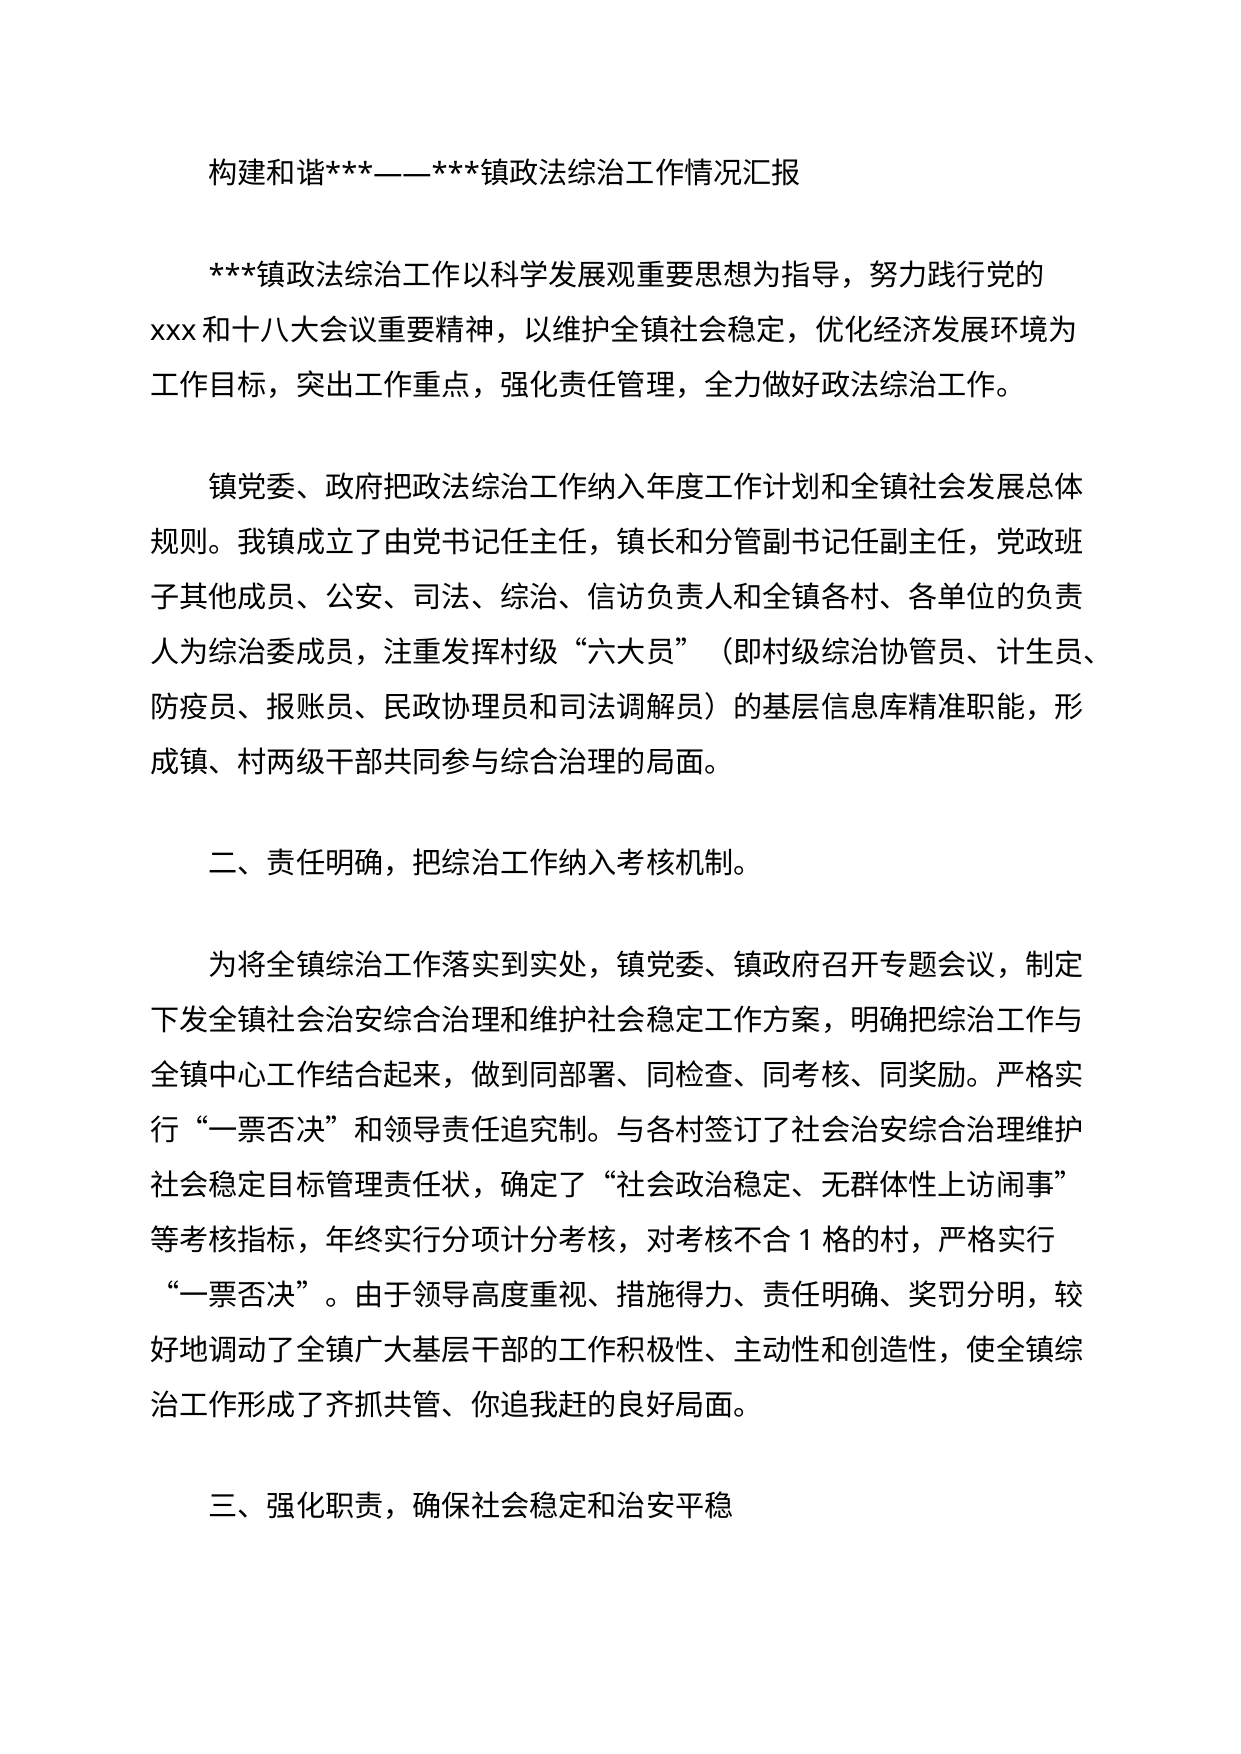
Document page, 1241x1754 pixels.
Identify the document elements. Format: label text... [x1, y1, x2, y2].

text 镇党委、政府把政法综治工作纳入年度工作计划和全镇社会发展总体规则。我镇成立了由党书记任主任，镇长和分管副书记任副主任，党政班子其他成员、公安、司法、综治、信访负责人和全镇各村、各单位的负责人为综治委成员，注重发挥村级“六大员”（即村级综治协管员、计生员、防疫员、报账员、民政协理员和司法调解员）的基层信息库精准职能，形成镇、村两级干部共同参与综合治理的局面。 [150, 464, 1090, 781]
text ***镇政法综治工作以科学发展观重要思想为指导，努力践行党的xxx和十八大会议重要精神，以维护全镇社会稳定，优化经济发展环境为工作目标，突出工作重点，强化责任管理，全力做好政法综治工作。 [150, 252, 1090, 404]
text 二、责任明确，把综治工作纳入考核机制。 [150, 840, 1090, 882]
text 构建和谐***——***镇政法综治工作情况汇报 [150, 150, 1090, 192]
text 三、强化职责，确保社会稳定和治安平稳 [150, 1483, 1090, 1525]
text 为将全镇综治工作落实到实处，镇党委、镇政府召开专题会议，制定下发全镇社会治安综合治理和维护社会稳定工作方案，明确把综治工作与全镇中心工作结合起来，做到同部署、同检查、同考核、同奖励。严格实行“一票否决”和领导责任追究制。与各村签订了社会治安综合治理维护社会稳定目标管理责任状，确定了“社会政治稳定、无群体性上访闹事”等考核指标，年终实行分项计分考核，对考核不合1 格的村，严格实行“一票否决”。由于领导高度重视、措施得力、责任明确、奖罚分明，较好地调动了全镇广大基层干部的工作积极性、主动性和创造性，使全镇综治工作形成了齐抓共管、你追我赶的良好局面。 [150, 942, 1090, 1423]
